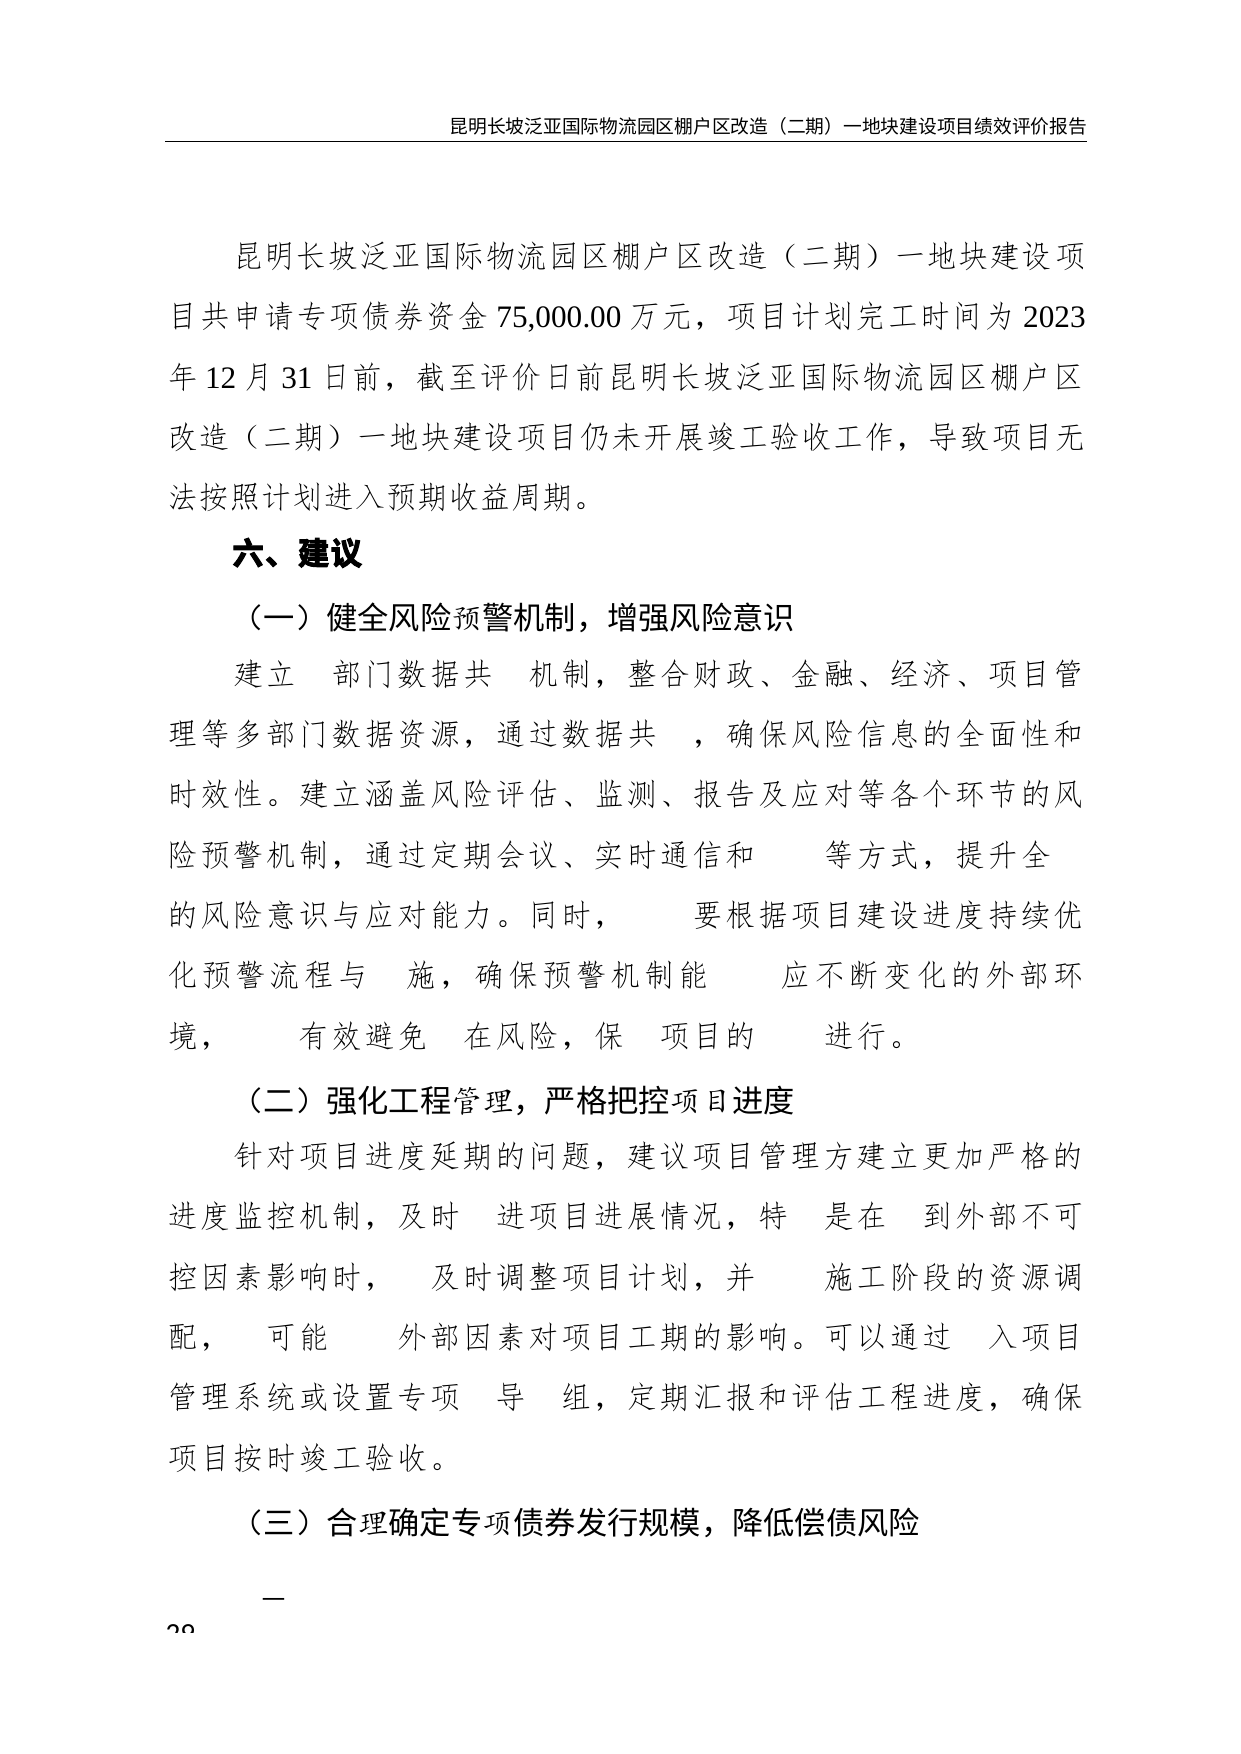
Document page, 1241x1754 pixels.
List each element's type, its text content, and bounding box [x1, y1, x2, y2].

text （一）健全风险预警机制，增强风险意识 [167, 581, 1085, 642]
text 针对项目进度延期的问题，建议项目管理方建立更加严格的进度监控机制，及时跟进项目进展情况，特别是在遇到外部不可控因素影响时，需及时调整项目计划，并做好施工阶段的资源调配，尽可能减少外部因素对项目工期的影响。可以通过引入项目管理系统或设置专项督导小组，定期汇报和评估工程进度，确保项目按时竣工验收。 [167, 1124, 1085, 1486]
list （二）强化工程管理，严格把控项目进度 [167, 1064, 1085, 1124]
text 建立跨部门数据共享机制，整合财政、金融、经济、项目管理等多部门数据资源，通过数据共享，确保风险信息的全面性和时效性。建立涵盖风险评估、监测、报告及应对等各个环节的风险预警机制，通过定期会议、实时通信和培训等方式，提升全员的风险意识与应对能力。同时，还需要根据项目建设进度持续优化预警流程与措施，确保预警机制能够适应不断变化的外部环境，从而有效避免潜在风险，保障项目的顺利进行。 [167, 642, 1085, 1064]
text （三）合理确定专项债券发行规模，降低偿债风险 [167, 1486, 1085, 1546]
list 六、建议 [167, 521, 1085, 581]
text 昆明长坡泛亚国际物流园区棚户区改造（二期）一地块建设项目共申请专项债券资金75,000.00万元，项目计划完工时间为2023年12月31日前，截至评价日前昆明长坡泛亚国际物流园区棚户区改造（二期）一地块建设项目仍未开展竣工验收工作，导致项目无法按照计划进入预期收益周期。 [167, 219, 1085, 521]
